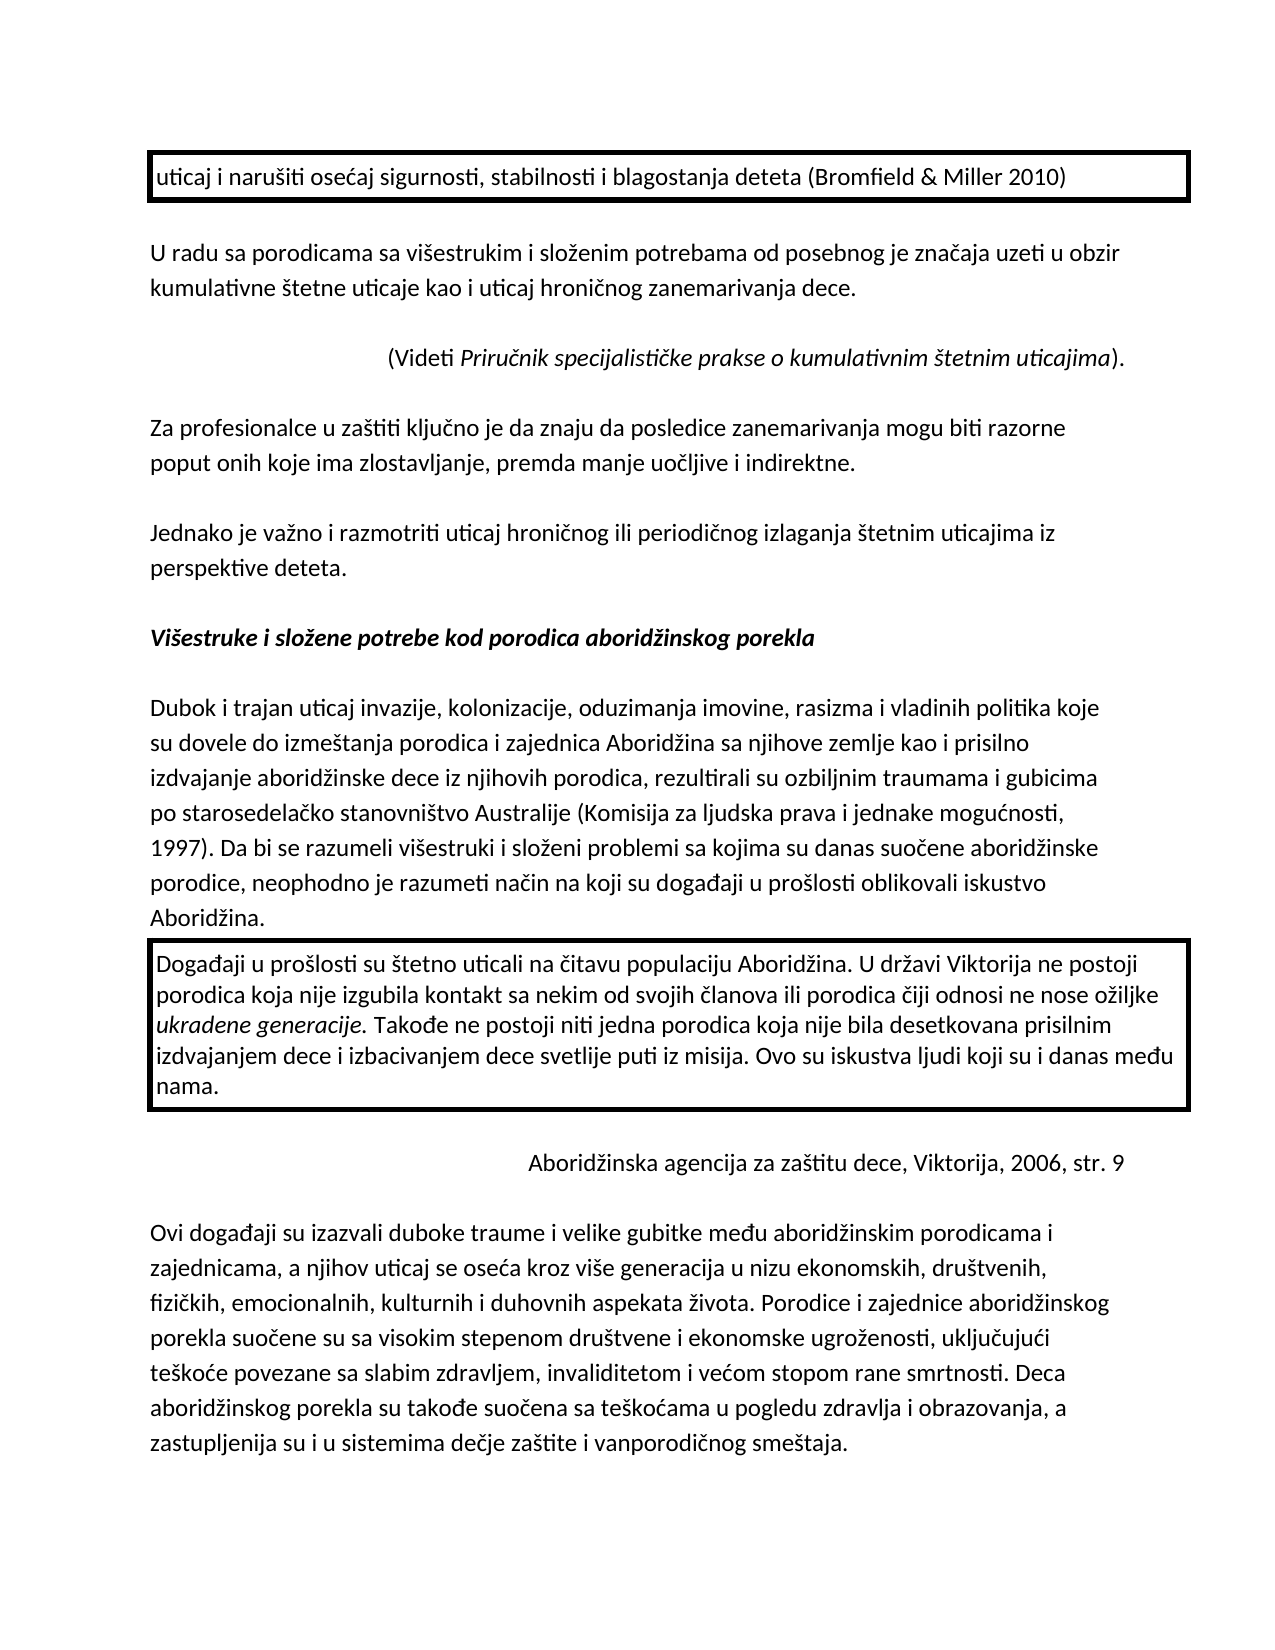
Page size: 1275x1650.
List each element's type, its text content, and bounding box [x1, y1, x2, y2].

text Ovi događaji su izazvali duboke traume i velike gubitke među aboridžinskim porodicama i zajednicama, a njihov uticaj se oseća kroz više generacija u nizu ekonomskih, društvenih, fizičkih, emocionalnih, kulturnih i duhovnih aspekata života. Porodice i zajednice aboridžinskog porekla suočene su sa visokim stepenom društvene i ekonomske ugroženosti, uključujući teškoće povezane sa slabim zdravljem, invaliditetom i većom stopom rane smrtnosti. Deca aboridžinskog porekla su takođe suočena sa teškoćama u pogledu zdravlja i obrazovanja, a zastupljenija su i u sistemima dečje zaštite i vanporodičnog smeštaja. [150, 1217, 1125, 1457]
text Dubok i trajan uticaj invazije, kolonizacije, oduzimanja imovine, rasizma i vladinih politika koje su dovele do izmeštanja porodica i zajednica Aboridžina sa njihove zemlje kao i prisilno izdvajanje aboridžinske dece iz njihovih porodica, rezultirali su ozbiljnim traumama i gubicima po starosedelačko stanovništvo Australije (Komisija za ljudska prava i jednake mogućnosti, 1997). Da bi se razumeli višestruki i složeni problemi sa kojima su danas suočene aboridžinske porodice, neophodno je razumeti način na koji su događaji u prošlosti oblikovali iskustvo Aboridžina. [150, 692, 1125, 933]
text (Videti Priručnik specijalističke prakse o kumulativnim štetnim uticajima). [150, 342, 1125, 373]
text Aboridžinska agencija za zaštitu dece, Viktorija, 2006, str. 9 [150, 1147, 1125, 1177]
text Višestruke i složene potrebe kod porodica aboridžinskog porekla [150, 622, 1125, 653]
text Za profesionalce u zaštiti ključno je da znaju da posledice zanemarivanja mogu biti razorne poput onih koje ima zlostavljanje, premda manje uočljive i indirektne. [150, 412, 1125, 478]
text Jednako je važno i razmotriti uticaj hroničnog ili periodičnog izlaganja štetnim uticajima iz perspektive deteta. [150, 517, 1125, 583]
table_header Događaji u prošlosti su štetno uticali na čitavu populaciju Aboridžina. U državi Viktorija ne postoji porodica koja nije izgubila kontakt sa nekim od svojih članova ili porodica čiji odnosi ne nose ožiljke ukradene generacije. Takođe ne postoji niti jedna porodica koja nije bila desetkovana prisilnim izdvajanjem dece i izbacivanjem dece svetlije puti iz misija. Ovo su iskustva ljudi koji su i danas među nama. [153, 943, 1186, 1107]
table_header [153, 155, 1186, 197]
text U radu sa porodicama sa višestrukim i složenim potrebama od posebnog je značaja uzeti u obzir kumulativne štetne uticaje kao i uticaj hroničnog zanemarivanja dece. [150, 237, 1125, 303]
